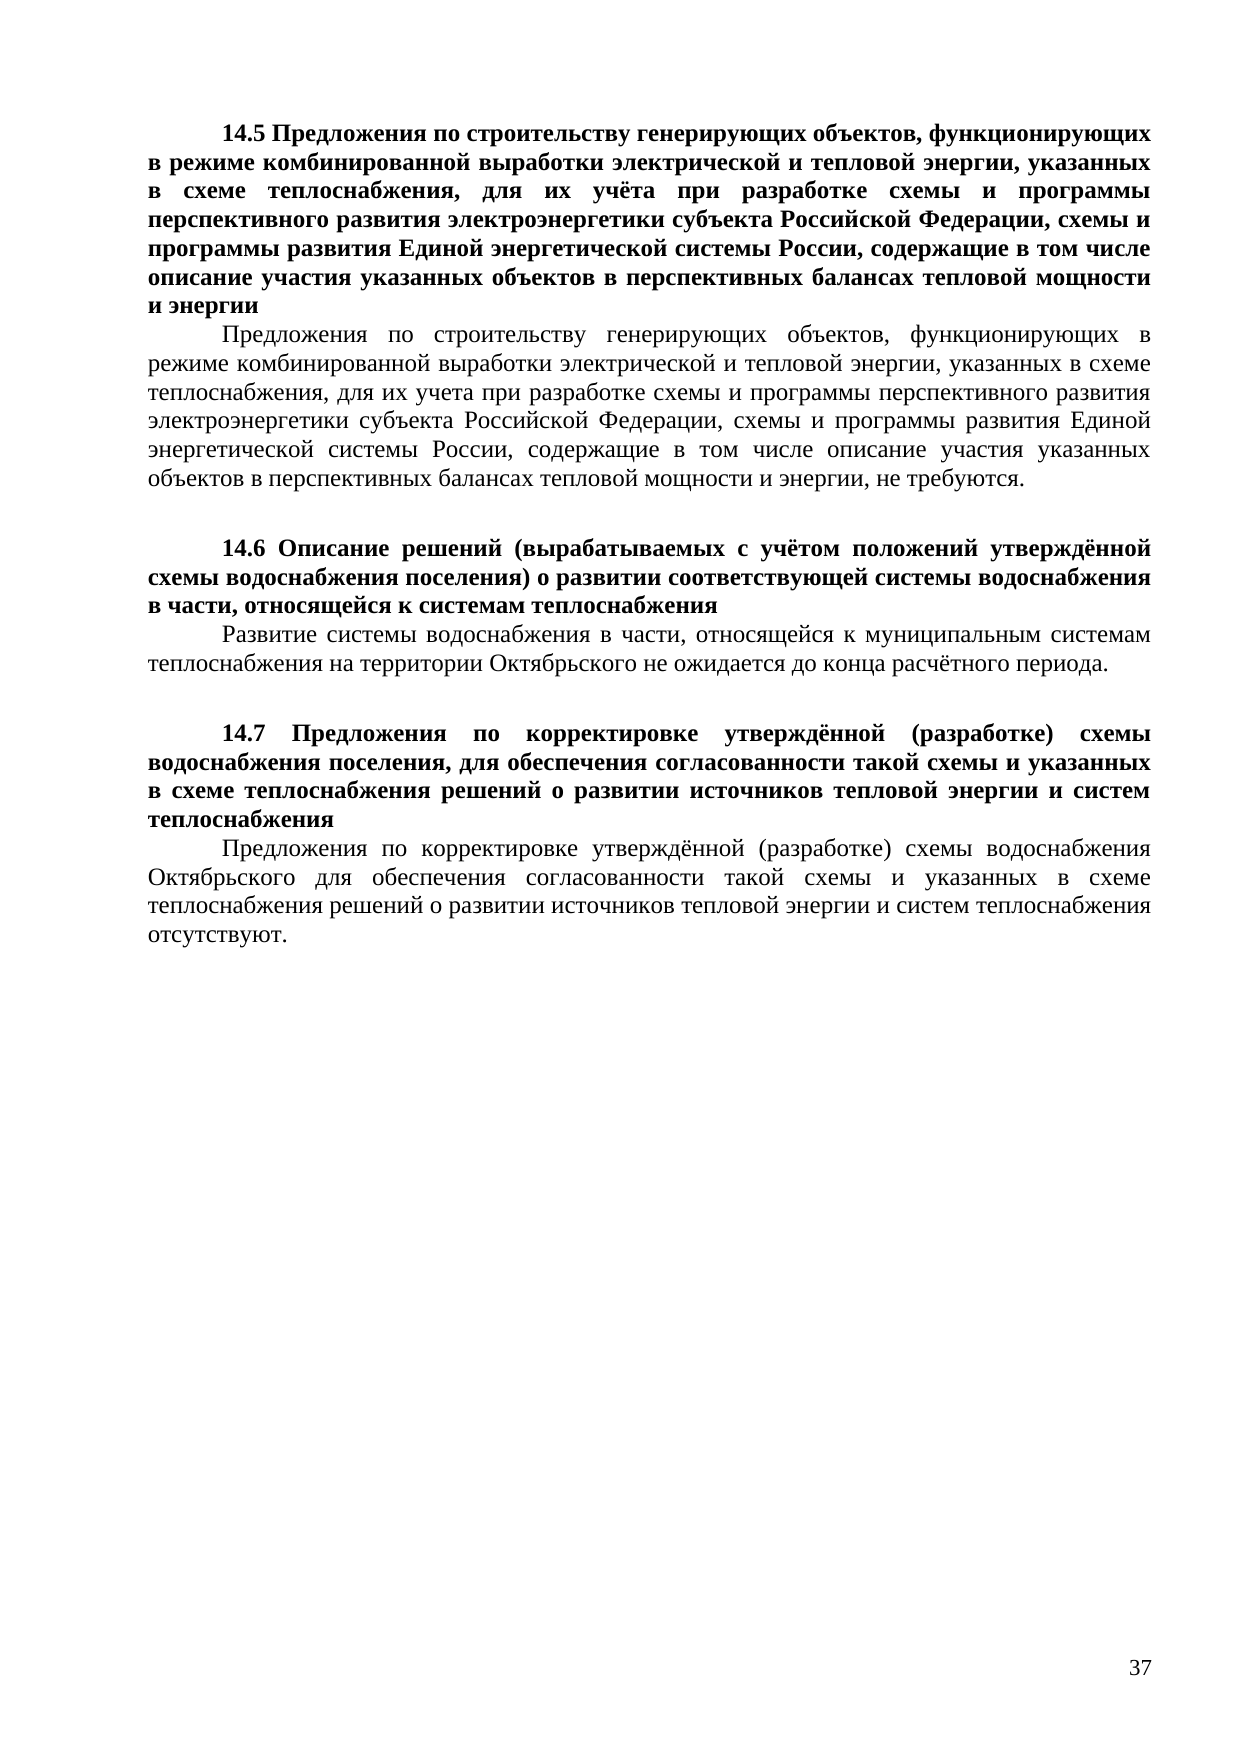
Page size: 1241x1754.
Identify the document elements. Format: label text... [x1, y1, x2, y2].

subtitle 14.6 Описание решений (вырабатываемых с учётом положений утверждённой схемы водоснабжения поселения) о развитии соответствующей системы водоснабжения в части, относящейся к системам теплоснабжения [148, 533, 1152, 619]
text Предложения по корректировке утверждённой (разработке) схемы водоснабжения Октябрьского для обеспечения согласованности такой схемы и указанных в схеме теплоснабжения решений о развитии источников тепловой энергии и систем теплоснабжения отсутствуют. [148, 833, 1152, 948]
text Развитие системы водоснабжения в части, относящейся к муниципальным системам теплоснабжения на территории Октябрьского не ожидается до конца расчётного периода. [148, 619, 1152, 677]
subtitle 14.7 Предложения по корректировке утверждённой (разработке) схемы водоснабжения поселения, для обеспечения согласованности такой схемы и указанных в схеме теплоснабжения решений о развитии источников тепловой энергии и систем теплоснабжения [148, 718, 1152, 833]
subtitle 14.5 Предложения по строительству генерирующих объектов, функционирующих в режиме комбинированной выработки электрической и тепловой энергии, указанных в схеме теплоснабжения, для их учёта при разработке схемы и программы перспективного развития электроэнергетики субъекта Российской Федерации, схемы и программы развития Единой энергетической системы России, содержащие в том числе описание участия указанных объектов в перспективных балансах тепловой мощности и энергии [148, 118, 1152, 319]
text Предложения по строительству генерирующих объектов, функционирующих в режиме комбинированной выработки электрической и тепловой энергии, указанных в схеме теплоснабжения, для их учета при разработке схемы и программы перспективного развития электроэнергетики субъекта Российской Федерации, схемы и программы развития Единой энергетической системы России, содержащие в том числе описание участия указанных объектов в перспективных балансах тепловой мощности и энергии, не требуются. [148, 319, 1152, 492]
